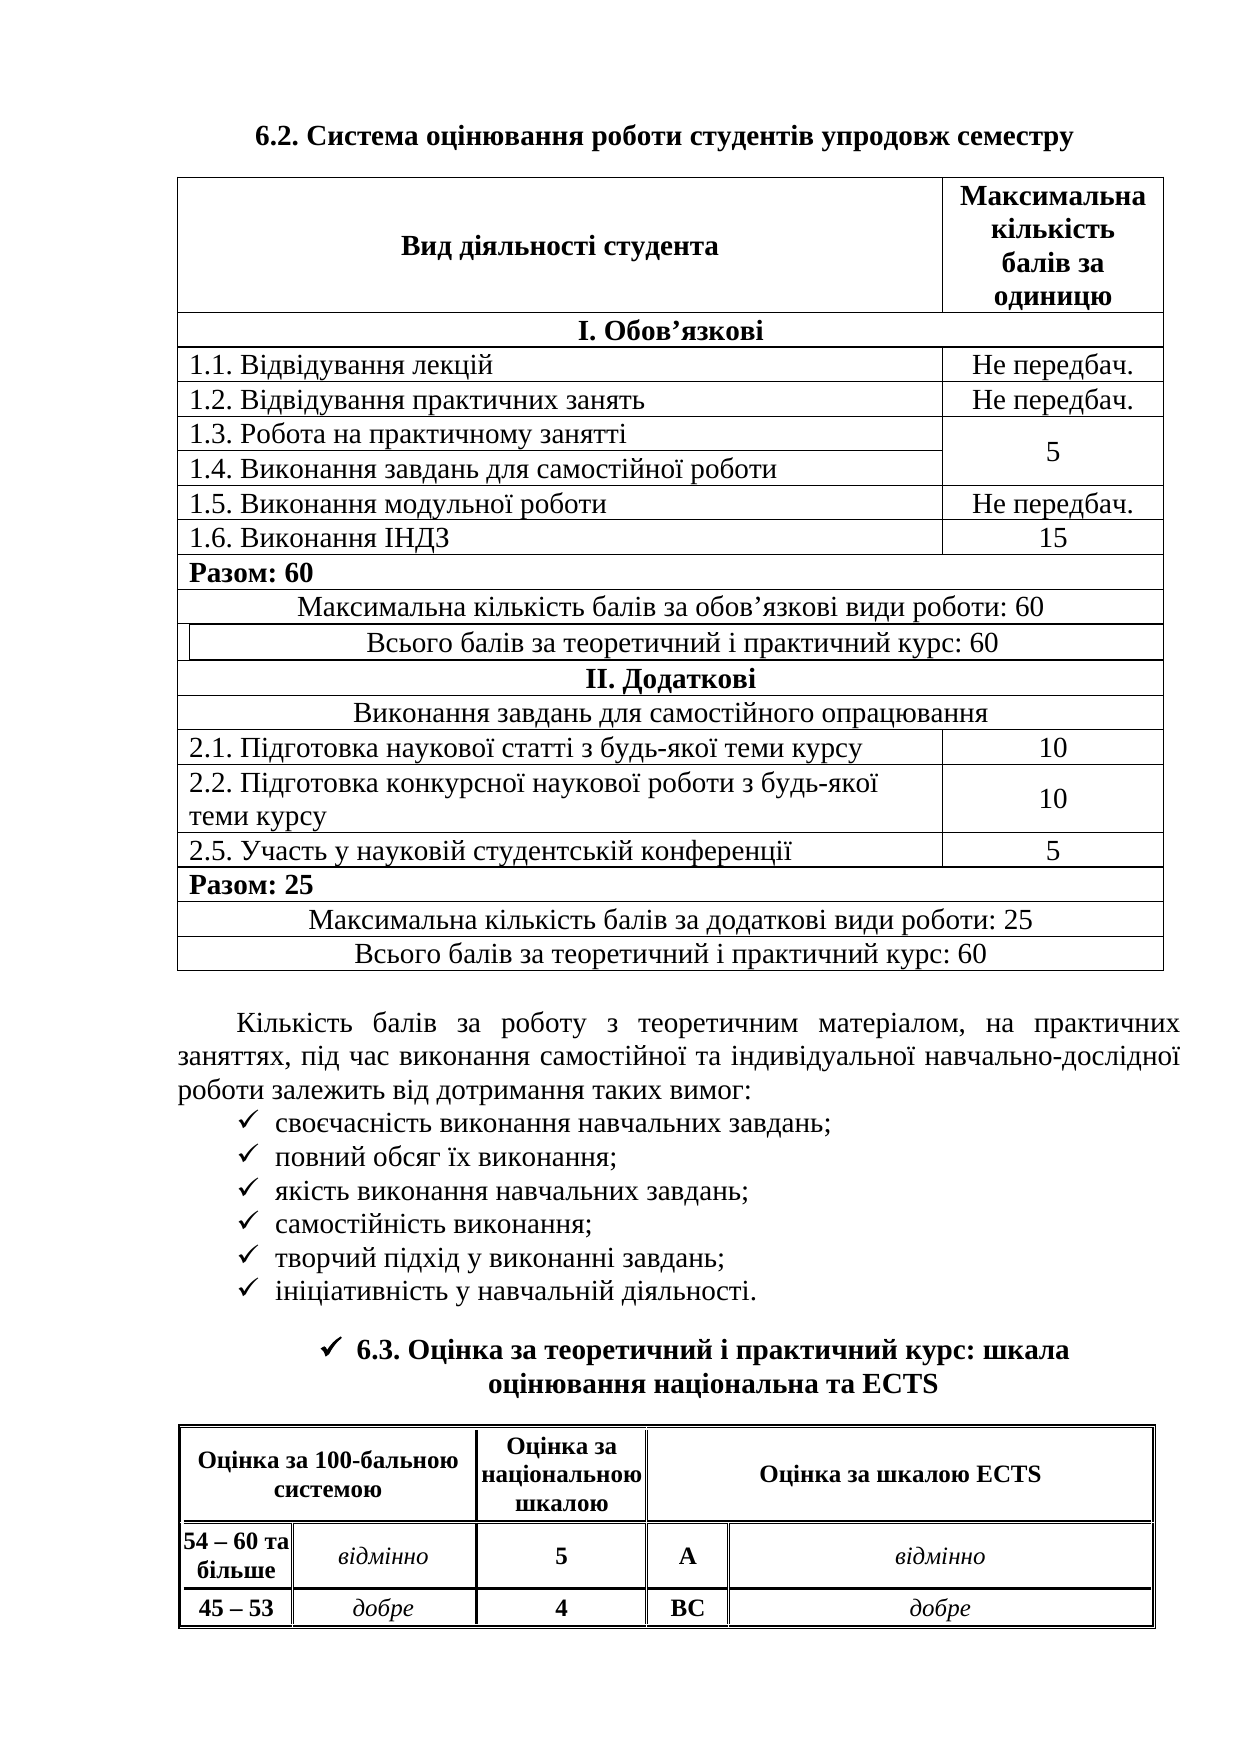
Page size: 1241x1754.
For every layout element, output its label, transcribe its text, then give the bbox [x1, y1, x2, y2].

table_header Оцінка за шкалою ECTS [647, 1428, 1152, 1520]
table_cell Максимальна кількість балів за обов’язкові види роботи: 60 [178, 590, 1163, 623]
table_cell A [648, 1524, 727, 1587]
table_cell 10 [943, 730, 1163, 764]
table_cell Не передбач. [943, 486, 1163, 519]
table_cell Разом: 60 [178, 555, 1163, 588]
table_cell 45 – 53 [181, 1587, 293, 1625]
table_cell Не передбач. [943, 382, 1163, 416]
table_cell 1.3. Робота на практичному занятті [178, 417, 942, 450]
table_cell 4 [476, 1590, 647, 1625]
table_cell [190, 625, 1163, 659]
table_cell 5 [943, 833, 1163, 866]
table_cell Максимальна кількість балів за додаткові види роботи: 25 [178, 902, 1163, 936]
table_cell добре [293, 1590, 476, 1625]
table_cell 1.4. Виконання завдань для самостійної роботи [178, 451, 942, 485]
table_cell І. Обов’язкові [178, 313, 1163, 346]
table_cell 15 [943, 520, 1163, 554]
table_cell 1.6. Виконання ІНДЗ [178, 520, 942, 554]
list своєчасність виконання навчальних завдань; [177, 1105, 1152, 1139]
table_cell відмінно [730, 1520, 1153, 1587]
table_header Максимальна кількість балів за одиницю [943, 178, 1163, 312]
text 6.2. Система оцінювання роботи студентів упродовж семестру [177, 118, 1152, 152]
table_cell ІІ. Додаткові [178, 661, 1163, 694]
list якість виконання навчальних завдань; [177, 1173, 1152, 1206]
table_cell [178, 624, 189, 660]
table_cell 2.2. Підготовка конкурсної наукової роботи з будь-якої теми курсу [178, 765, 942, 832]
table_cell BС [647, 1590, 728, 1625]
list повний обсяг їх виконання; [177, 1139, 1152, 1173]
table_cell Виконання завдань для самостійного опрацювання [178, 696, 1163, 729]
list 6.3. Оцінка за теоретичний і практичний курс: шкала оцінювання національна та ECTS [237, 1332, 1152, 1399]
list творчий підхід у виконанні завдань; [177, 1240, 1152, 1273]
table_cell 1.2. Відвідування практичних занять [178, 382, 942, 416]
table_cell 10 [943, 765, 1163, 832]
table_header Вид діяльності студента [178, 178, 942, 312]
table_header Оцінка за 100-бальною системою [181, 1428, 476, 1520]
list ініціативність у навчальній діяльності. [177, 1273, 1152, 1307]
table_header Оцінка за національною шкалою [476, 1428, 647, 1520]
table_cell відмінно [294, 1524, 475, 1587]
table_cell Разом: 25 [178, 868, 1163, 901]
list самостійність виконання; [177, 1206, 1152, 1240]
table_cell Всього балів за теоретичний і практичний курс: 60 [178, 937, 1163, 970]
table_cell 5 [943, 417, 1163, 485]
table_cell 54 – 60 та більше [181, 1520, 291, 1587]
table_cell 2.5. Участь у науковій студентській конференції [178, 833, 942, 866]
table_cell 1.1. Відвідування лекцій [178, 348, 942, 381]
table_cell Не передбач. [943, 348, 1163, 381]
table_cell добре [729, 1587, 1152, 1625]
table_cell 5 [478, 1524, 645, 1587]
table_cell 1.5. Виконання модульної роботи [178, 486, 942, 519]
table_cell 2.1. Підготовка наукової статті з будь-якої теми курсу [178, 730, 942, 764]
text Кількість балів за роботу з теоретичним матеріалом, на практичних заняттях, під час виконання самостійної та індивідуальної навчально-дослідної роботи залежить від дотримання таких вимог: [177, 1005, 1181, 1105]
